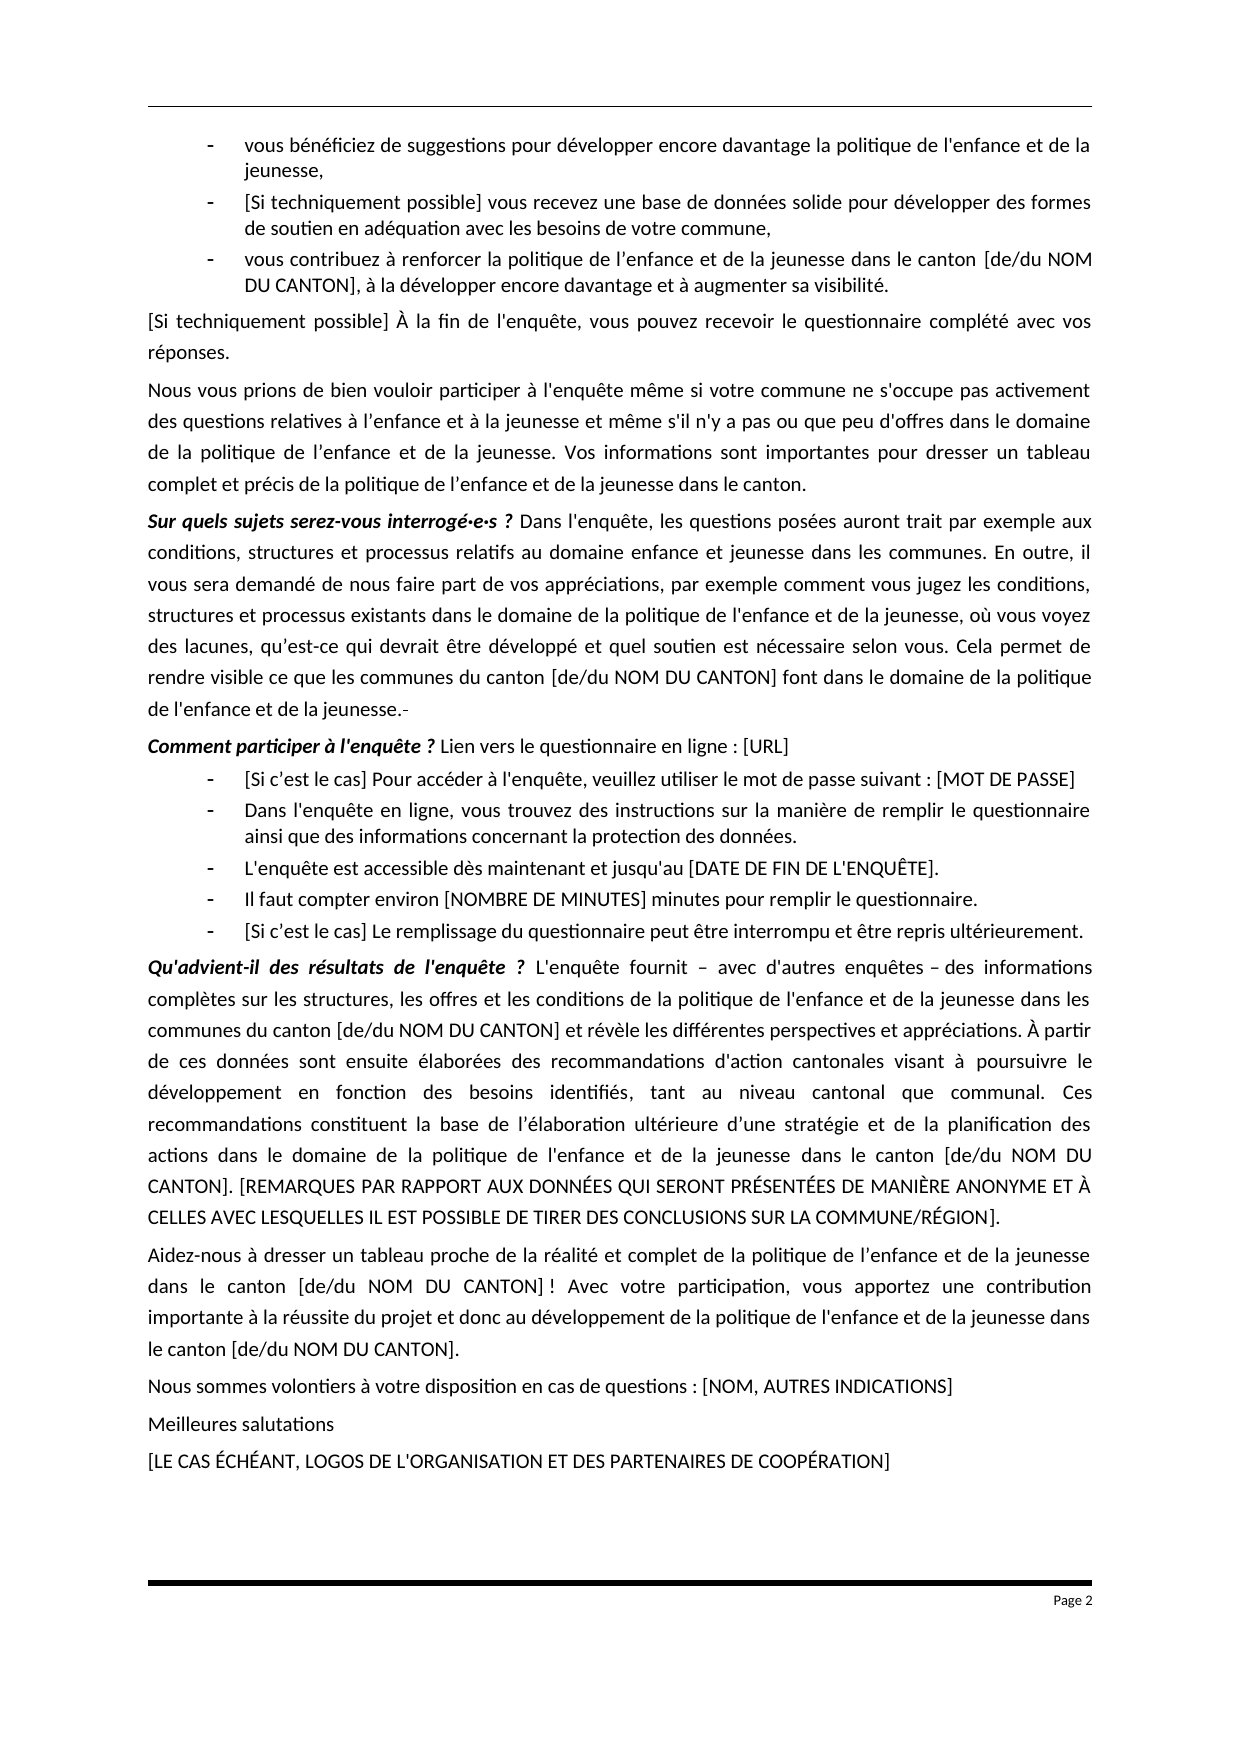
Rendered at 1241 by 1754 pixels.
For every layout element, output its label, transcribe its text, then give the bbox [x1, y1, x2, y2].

text vous contribuez à renforcer la politique de l’enfance et de la jeunesse dans le canton [de/du NOM DU CANTON], à la développer encore davantage et à augmenter sa visibilité. [207, 246, 1092, 297]
text Sur quels sujets serez-vous interrogé·e·s ? Dans l'enquête, les questions posées auront trait par exemple aux conditions, structures et processus relatifs au domaine enfance et jeunesse dans les communes. En outre, il vous sera demandé de nous faire part de vos appréciations, par exemple comment vous jugez les conditions, structures et processus existants dans le domaine de la politique de l'enfance et de la jeunesse, où vous voyez des lacunes, qu’est-ce qui devrait être développé et quel soutien est nécessaire selon vous. Cela permet de rendre visible ce que les communes du canton [de/du NOM DU CANTON] font dans le domaine de la politique de l'enfance et de la jeunesse. [148, 503, 1092, 722]
text [Si techniquement possible] vous recevez une base de données solide pour développer des formes de soutien en adéquation avec les besoins de votre commune, [207, 189, 1092, 240]
text [Si c’est le cas] Le remplissage du questionnaire peut être interrompu et être repris ultérieurement. [207, 918, 1092, 943]
text Dans l'enquête en ligne, vous trouvez des instructions sur la manière de remplir le questionnaire ainsi que des informations concernant la protection des données. [207, 798, 1092, 848]
text L'enquête est accessible dès maintenant et jusqu'au [DATE DE FIN DE L'ENQUÊTE]. [207, 855, 1092, 880]
text Il faut compter environ [NOMBRE DE MINUTES] minutes pour remplir le questionnaire. [207, 886, 1092, 912]
text Meilleures salutations [148, 1406, 1092, 1437]
text Qu'advient-il des résultats de l'enquête ? L'enquête fournit – avec d'autres enquêtes – des informations complètes sur les structures, les offres et les conditions de la politique de l'enfance et de la jeunesse dans les communes du canton [de/du NOM DU CANTON] et révèle les différentes perspectives et appréciations. À partir de ces données sont ensuite élaborées des recommandations d'action cantonales visant à poursuivre le développement en fonction des besoins identifiés, tant au niveau cantonal que communal. Ces recommandations constituent la base de l’élaboration ultérieure d’une stratégie et de la planification des actions dans le domaine de la politique de l'enfance et de la jeunesse dans le canton [de/du NOM DU CANTON]. [REMARQUES par rapport aux données qui seront présentées de manière anonyme et À CELLES AVEC LESQUELLES IL EST POSSIBLE DE TIRER des conclusions sur lA COMMUNE/RÉGION]. [148, 950, 1092, 1231]
text [LE CAS ÉCHÉANT, LOGOS DE L'ORGANISATION ET DES PARTENAIRES DE COOPÉRATION] [148, 1443, 1092, 1475]
text Nous vous prions de bien vouloir participer à l'enquête même si votre commune ne s'occupe pas activement des questions relatives à l’enfance et à la jeunesse et même s'il n'y a pas ou que peu d'offres dans le domaine de la politique de l’enfance et de la jeunesse. Vos informations sont importantes pour dresser un tableau complet et précis de la politique de l’enfance et de la jeunesse dans le canton. [148, 372, 1092, 497]
text [Si c’est le cas] Pour accéder à l'enquête, veuillez utiliser le mot de passe suivant : [MOT DE PASSE] [207, 766, 1092, 791]
text [Si techniquement possible] À la fin de l'enquête, vous pouvez recevoir le questionnaire complété avec vos réponses. [148, 303, 1092, 366]
text Aidez-nous à dresser un tableau proche de la réalité et complet de la politique de l’enfance et de la jeunesse dans le canton [de/du NOM DU CANTON] ! Avec votre participation, vous apportez une contribution importante à la réussite du projet et donc au développement de la politique de l'enfance et de la jeunesse dans le canton [de/du NOM DU CANTON]. [148, 1237, 1092, 1362]
text Comment participer à l'enquête ? Lien vers le questionnaire en ligne : [URL] [148, 728, 1092, 760]
text vous bénéficiez de suggestions pour développer encore davantage la politique de l'enfance et de la jeunesse, [207, 132, 1092, 183]
text Nous sommes volontiers à votre disposition en cas de questions : [NOM, AUTRES INDICATIONS] [148, 1368, 1092, 1400]
